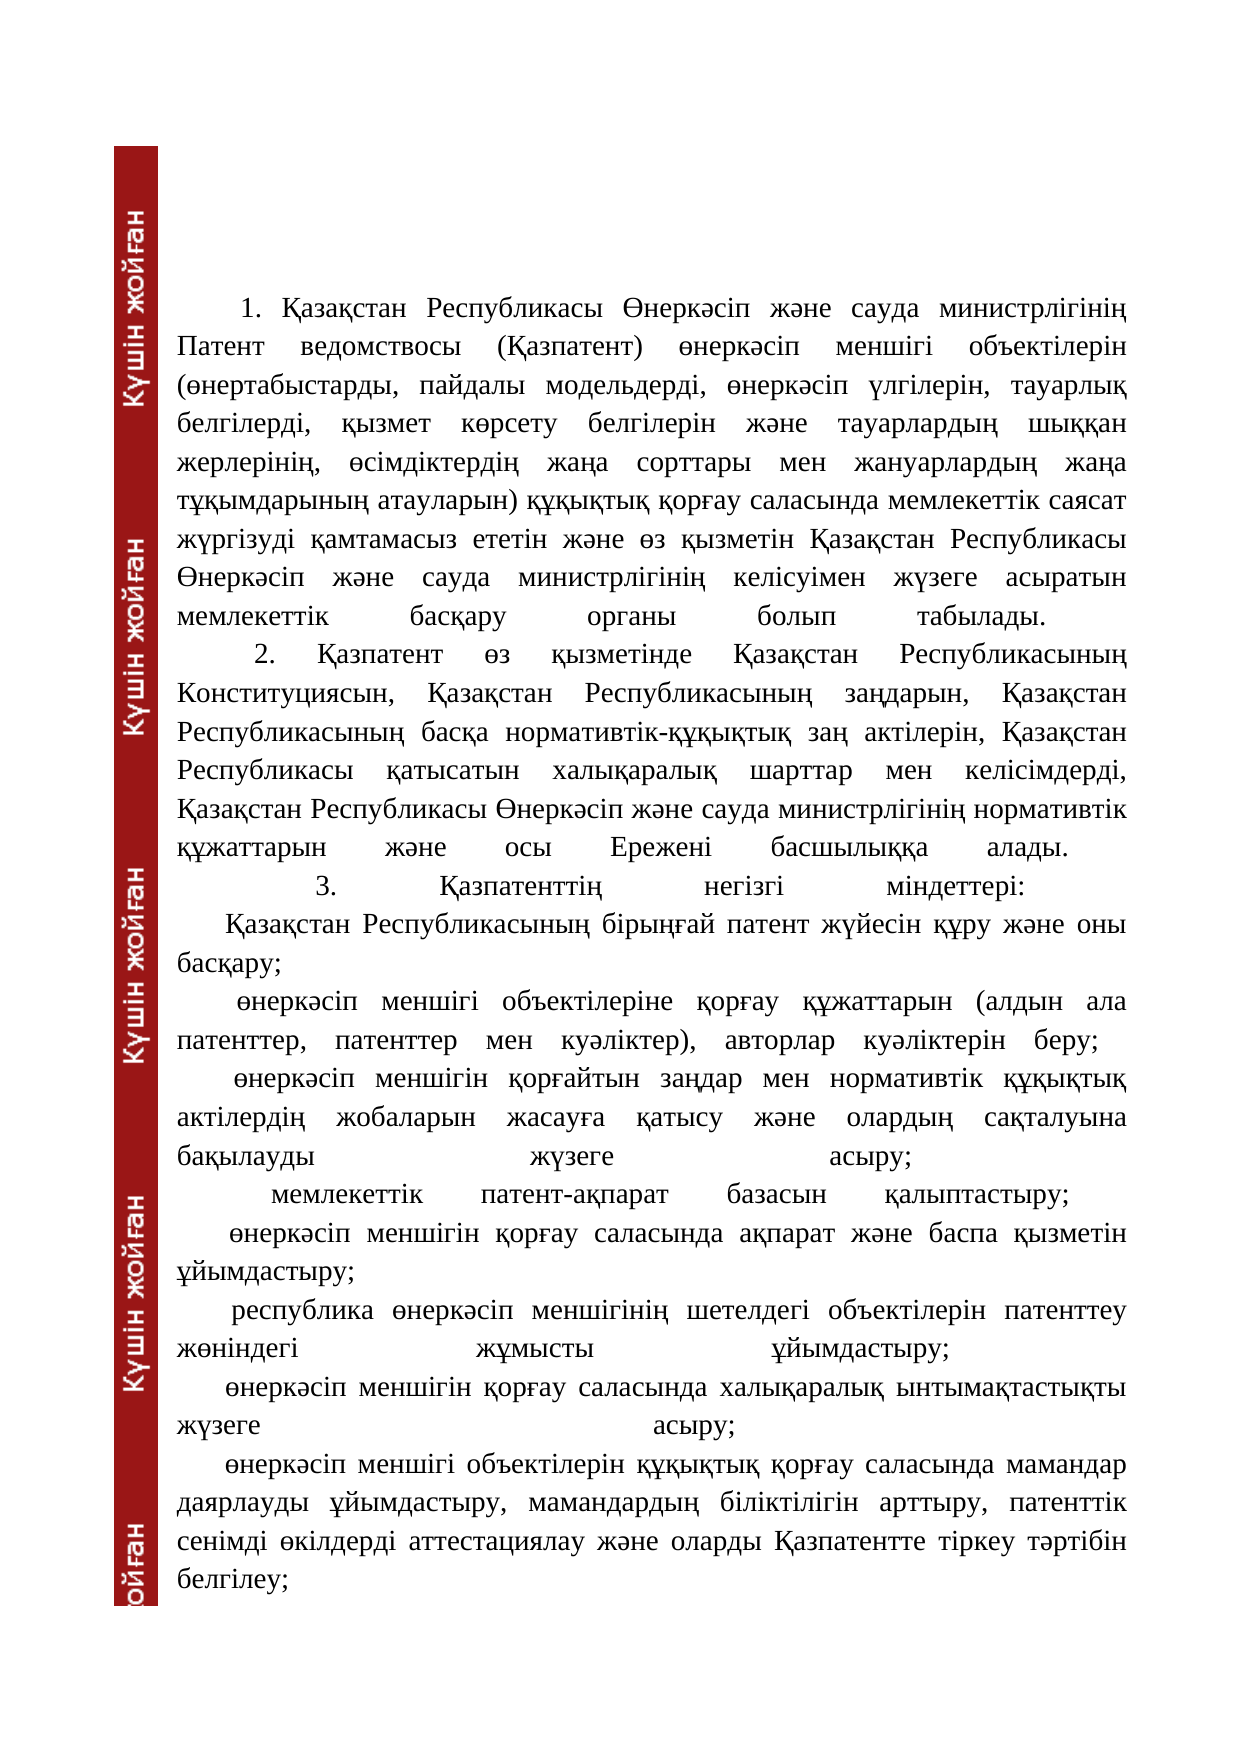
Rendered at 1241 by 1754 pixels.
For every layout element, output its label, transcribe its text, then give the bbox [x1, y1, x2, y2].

picture [114, 146, 158, 251]
picture [114, 1595, 158, 1606]
